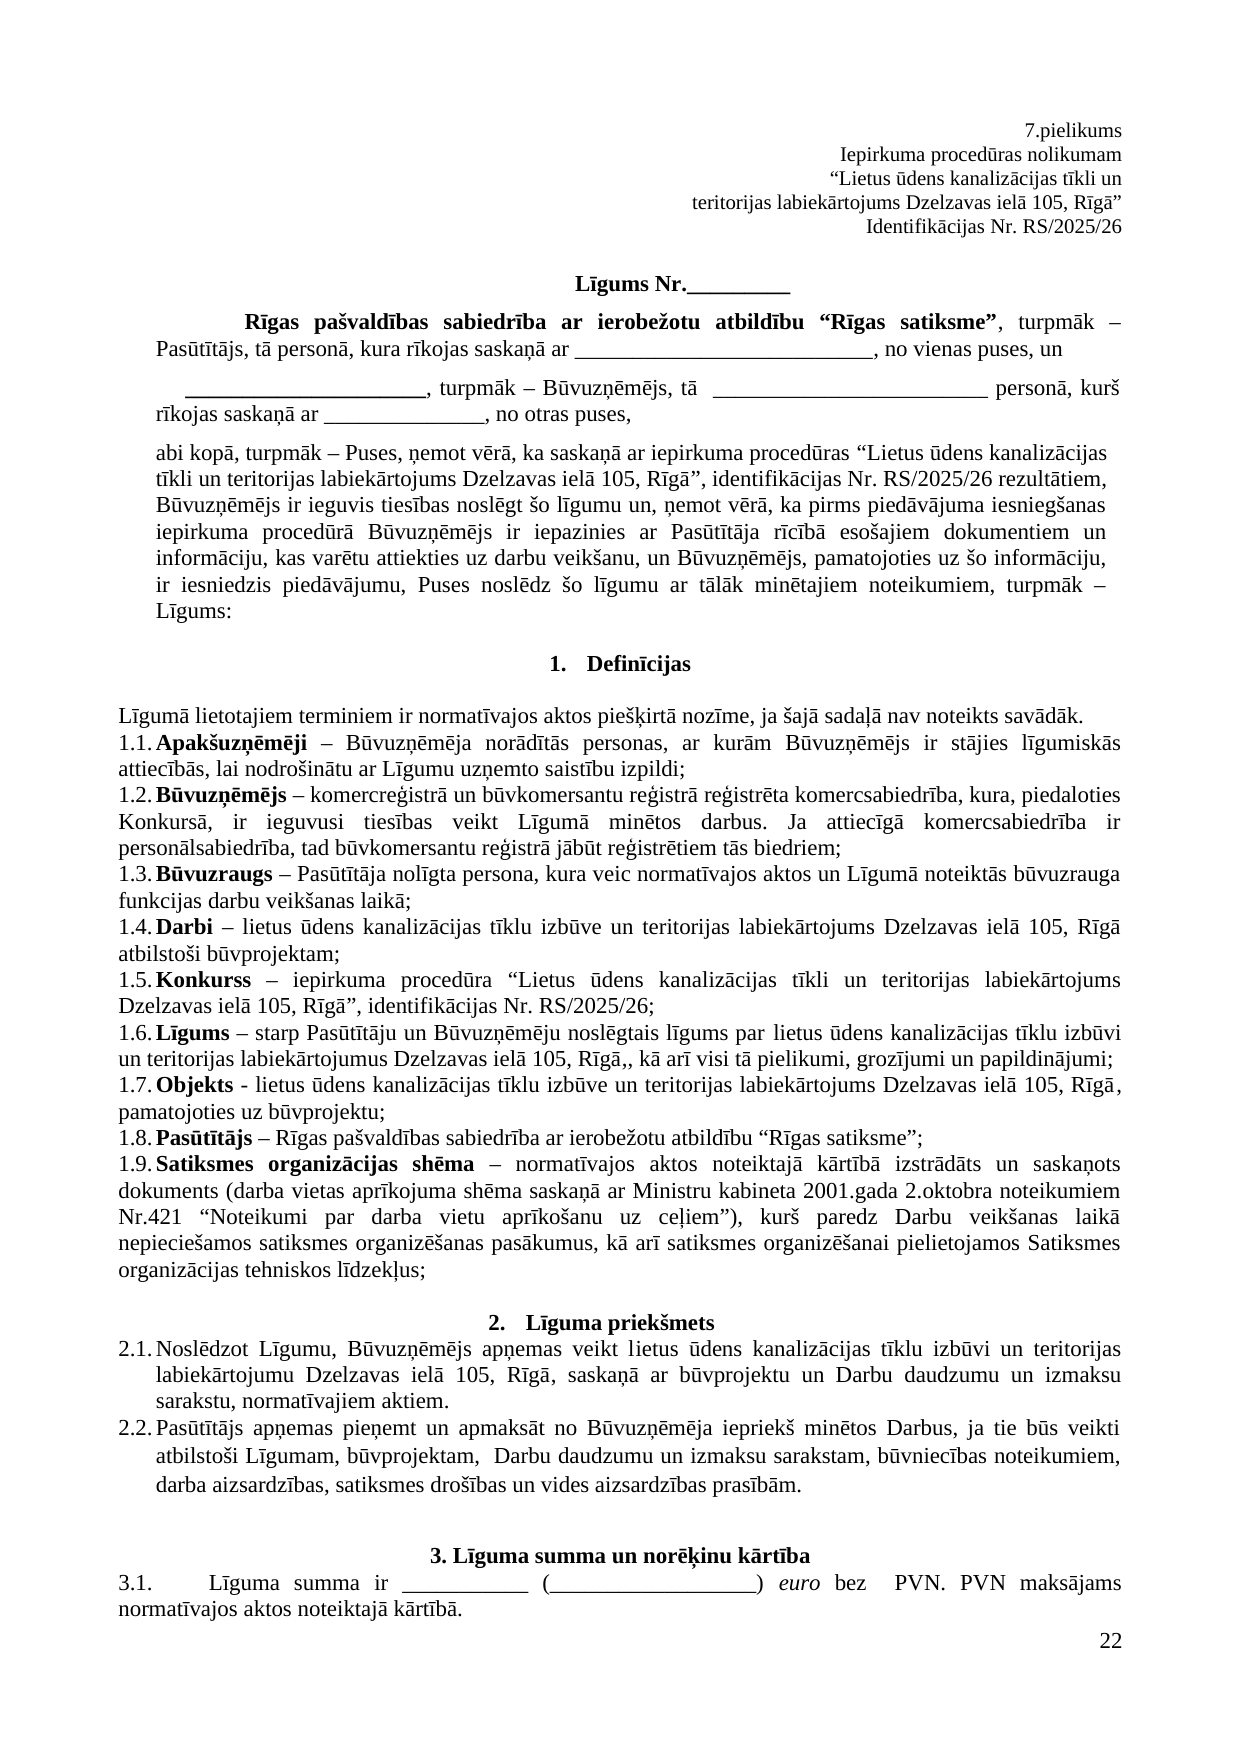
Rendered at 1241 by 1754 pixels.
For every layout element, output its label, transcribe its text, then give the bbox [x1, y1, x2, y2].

text _____________________, turpmāk – Būvuzņēmējs, tā ________________________ personā, kurš rīkojas saskaņā ar ______________, no otras puses, [156, 374, 1121, 426]
list Satiksmes organizācijas shēma – normatīvajos aktos noteiktajā kārtībā izstrādāts un saskaņots dokuments (darba vietas aprīkojuma shēma saskaņā ar Ministru kabineta 2001.gada 2.oktobra noteikumiem Nr.421 “Noteikumi par darba vietu aprīkošanu uz ceļiem”), kurš paredz Darbu veikšanas laikā nepieciešamos satiksmes organizēšanas pasākumus, kā arī satiksmes organizēšanai pielietojamos Satiksmes organizācijas tehniskos līdzekļus; [118, 1150, 1122, 1282]
text “Lietus ūdens kanalizācijas tīkli un [118, 166, 1122, 190]
list Apakšuzņēmēji – Būvuzņēmēja norādītās personas, ar kurām Būvuzņēmējs ir stājies līgumiskās attiecībās, lai nodrošinātu ar Līgumu uzņemto saistību izpildi; [118, 729, 1122, 781]
text teritorijas labiekārtojums Dzelzavas ielā 105, Rīgā” [118, 190, 1122, 214]
text abi kopā, turpmāk – Puses, ņemot vērā, ka saskaņā ar iepirkuma procedūras “Lietus ūdens kanalizācijas tīkli un teritorijas labiekārtojums Dzelzavas ielā 105, Rīgā”, identifikācijas Nr. RS/2025/26 rezultātiem, Būvuzņēmējs ir ieguvis tiesības noslēgt šo līgumu un, ņemot vērā, ka pirms piedāvājuma iesniegšanas iepirkuma procedūrā Būvuzņēmējs ir iepazinies ar Pasūtītāja rīcībā esošajiem dokumentiem un informāciju, kas varētu attiekties uz darbu veikšanu, un Būvuzņēmējs, pamatojoties uz šo informāciju, ir iesniedzis piedāvājumu, Puses noslēdz šo līgumu ar tālāk minētajiem noteikumiem, turpmāk – Līgums: [156, 439, 1107, 623]
list Līgums – starp Pasūtītāju un Būvuzņēmēju noslēgtais līgums par lietus ūdens kanalizācijas tīklu izbūvi un teritorijas labiekārtojumus Dzelzavas ielā 105, Rīgā,, kā arī visi tā pielikumi, grozījumi un papildinājumi; [118, 1019, 1122, 1071]
list Būvuzraugs – Pasūtītāja nolīgta persona, kura veic normatīvajos aktos un Līgumā noteiktās būvuzrauga funkcijas darbu veikšanas laikā; [118, 861, 1122, 913]
text Līgums Nr._________ [156, 269, 1121, 296]
list Pasūtītājs apņemas pieņemt un apmaksāt no Būvuzņēmēja iepriekš minētos Darbus, ja tie būs veikti atbilstoši Līgumam, būvprojektam, Darbu daudzumu un izmaksu sarakstam, būvniecības noteikumiem, darba aizsardzības, satiksmes drošības un vides aizsardzības prasībām. [118, 1414, 1122, 1497]
text Līgumā lietotajiem terminiem ir normatīvajos aktos piešķirtā nozīme, ja šajā sadaļā nav noteikts savādāk. [62, 702, 1122, 729]
list Noslēdzot Līgumu, Būvuzņēmējs apņemas veikt lietus ūdens kanalizācijas tīklu izbūvi un teritorijas labiekārtojumu Dzelzavas ielā 105, Rīgā, saskaņā ar būvprojektu un Darbu daudzumu un izmaksu sarakstu, normatīvajiem aktiem. [118, 1335, 1122, 1414]
list Līguma priekšmets [62, 1308, 1122, 1335]
list Konkurss – iepirkuma procedūra “Lietus ūdens kanalizācijas tīkli un teritorijas labiekārtojums Dzelzavas ielā 105, Rīgā”, identifikācijas Nr. RS/2025/26; [118, 966, 1122, 1019]
text 3.1. Līguma summa ir ___________ (__________________) euro bez PVN. PVN maksājams normatīvajos aktos noteiktajā kārtībā. [118, 1569, 1122, 1621]
text Rīgas pašvaldības sabiedrība ar ierobežotu atbildību “Rīgas satiksme”, turpmāk – Pasūtītājs, tā personā, kura rīkojas saskaņā ar __________________________, no vienas puses, un [156, 308, 1121, 361]
list Būvuzņēmējs – komercreģistrā un būvkomersantu reģistrā reģistrēta komercsabiedrība, kura, piedaloties Konkursā, ir ieguvusi tiesības veikt Līgumā minētos darbus. Ja attiecīgā komercsabiedrība ir personālsabiedrība, tad būvkomersantu reģistrā jābūt reģistrētiem tās biedriem; [118, 781, 1122, 861]
list Darbi – lietus ūdens kanalizācijas tīklu izbūve un teritorijas labiekārtojums Dzelzavas ielā 105, Rīgā atbilstoši būvprojektam; [118, 913, 1122, 966]
list Pasūtītājs – Rīgas pašvaldības sabiedrība ar ierobežotu atbildību “Rīgas satiksme”; [118, 1124, 1122, 1150]
list Definīcijas [118, 650, 1122, 676]
list Objekts - lietus ūdens kanalizācijas tīklu izbūve un teritorijas labiekārtojums Dzelzavas ielā 105, Rīgā, pamatojoties uz būvprojektu; [118, 1071, 1122, 1124]
text 3. Līguma summa un norēķinu kārtība [118, 1542, 1122, 1569]
text 7.pielikums Iepirkuma procedūras nolikumam [118, 118, 1122, 166]
text Identifikācijas Nr. RS/2025/26 [118, 214, 1122, 238]
